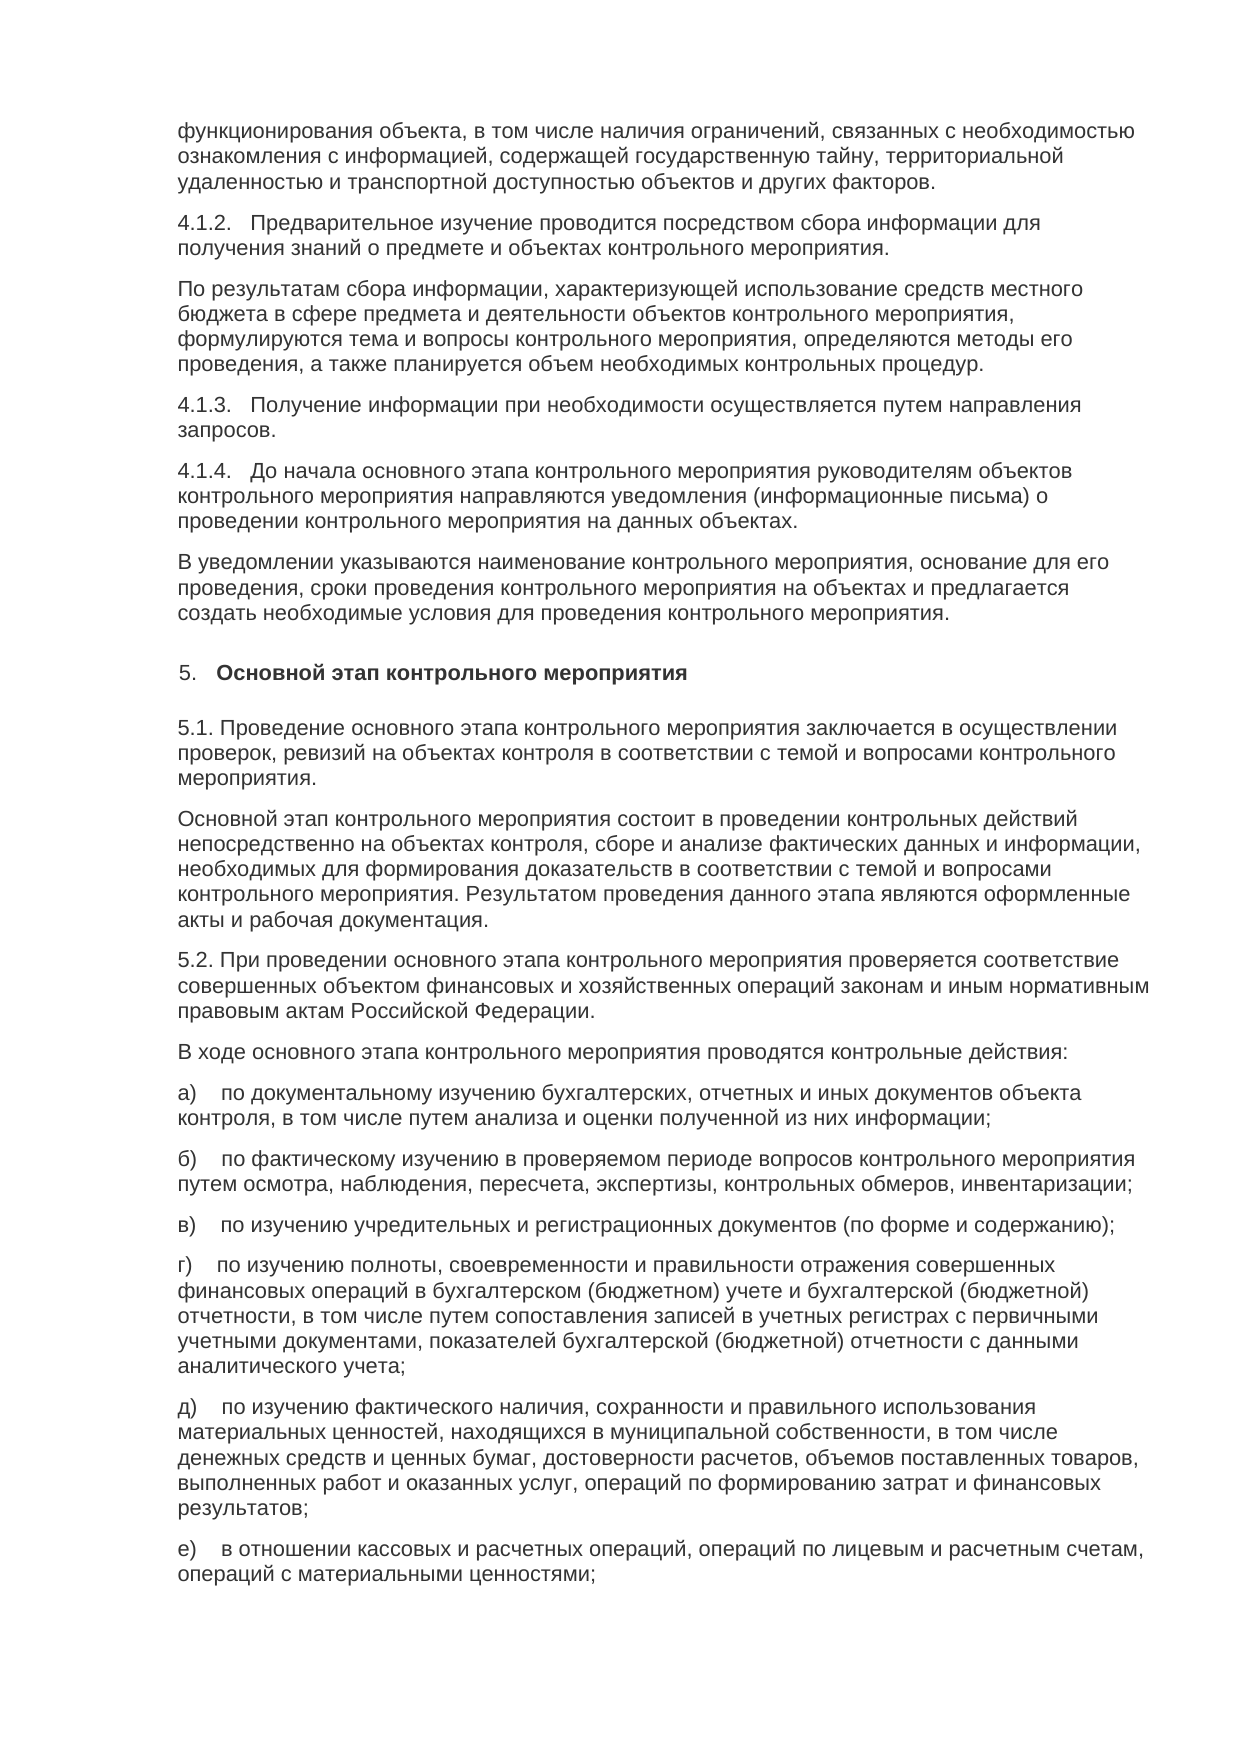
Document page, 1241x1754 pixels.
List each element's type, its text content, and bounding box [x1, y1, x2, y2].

text По результатам сбора информации, характеризующей использование средств местного бюджета в сфере предмета и деятельности объектов контрольного мероприятия, формулируются тема и вопросы контрольного мероприятия, определяются методы его проведения, а также планируется объем необходимых контрольных процедур. [177, 275, 1152, 376]
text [177, 118, 1152, 194]
text 5.2. При проведении основного этапа контрольного мероприятия проверяется соответствие совершенных объектом финансовых и хозяйственных операций законам и иным нормативным правовым актам Российской Федерации. [177, 947, 1152, 1023]
text Основной этап контрольного мероприятия состоит в проведении контрольных действий непосредственно на объектах контроля, сборе и анализе фактических данных и информации, необходимых для формирования доказательств в соответствии с темой и вопросами контрольного мероприятия. Результатом проведения данного этапа являются оформленные акты и рабочая документация. [177, 806, 1152, 932]
text в) по изучению учредительных и регистрационных документов (по форме и содержанию); [177, 1211, 1152, 1237]
text г) по изучению полноты, своевременности и правильности отражения совершенных финансовых операций в бухгалтерском (бюджетном) учете и бухгалтерской (бюджетной) отчетности, в том числе путем сопоставления записей в учетных регистрах с первичными учетными документами, показателей бухгалтерской (бюджетной) отчетности с данными аналитического учета; [177, 1252, 1152, 1378]
text 4.1.2. Предварительное изучение проводится посредством сбора информации для получения знаний о предмете и объектах контрольного мероприятия. [177, 209, 1152, 260]
text 4.1.4. До начала основного этапа контрольного мероприятия руководителям объектов контрольного мероприятия направляются уведомления (информационные письма) о проведении контрольного мероприятия на данных объектах. [177, 458, 1152, 533]
text В ходе основного этапа контрольного мероприятия проводятся контрольные действия: [177, 1038, 1152, 1064]
text е) в отношении кассовых и расчетных операций, операций по лицевым и расчетным счетам, операций с материальными ценностями; [177, 1536, 1152, 1586]
text В уведомлении указываются наименование контрольного мероприятия, основание для его проведения, сроки проведения контрольного мероприятия на объектах и предлагается создать необходимые условия для проведения контрольного мероприятия. [177, 549, 1152, 625]
text б) по фактическому изучению в проверяемом периоде вопросов контрольного мероприятия путем осмотра, наблюдения, пересчета, экспертизы, контрольных обмеров, инвентаризации; [177, 1145, 1152, 1196]
text 4.1.3. Получение информации при необходимости осуществляется путем направления запросов. [177, 392, 1152, 442]
text 5.1. Проведение основного этапа контрольного мероприятия заключается в осуществлении проверок, ревизий на объектах контроля в соответствии с темой и вопросами контрольного мероприятия. [177, 714, 1152, 790]
text а) по документальному изучению бухгалтерских, отчетных и иных документов объекта контроля, в том числе путем анализа и оценки полученной из них информации; [177, 1079, 1152, 1130]
list Основной этап контрольного мероприятия [179, 654, 1152, 685]
text д) по изучению фактического наличия, сохранности и правильного использования материальных ценностей, находящихся в муниципальной собственности, в том числе денежных средств и ценных бумаг, достоверности расчетов, объемов поставленных товаров, выполненных работ и оказанных услуг, операций по формированию затрат и финансовых результатов; [177, 1394, 1152, 1520]
